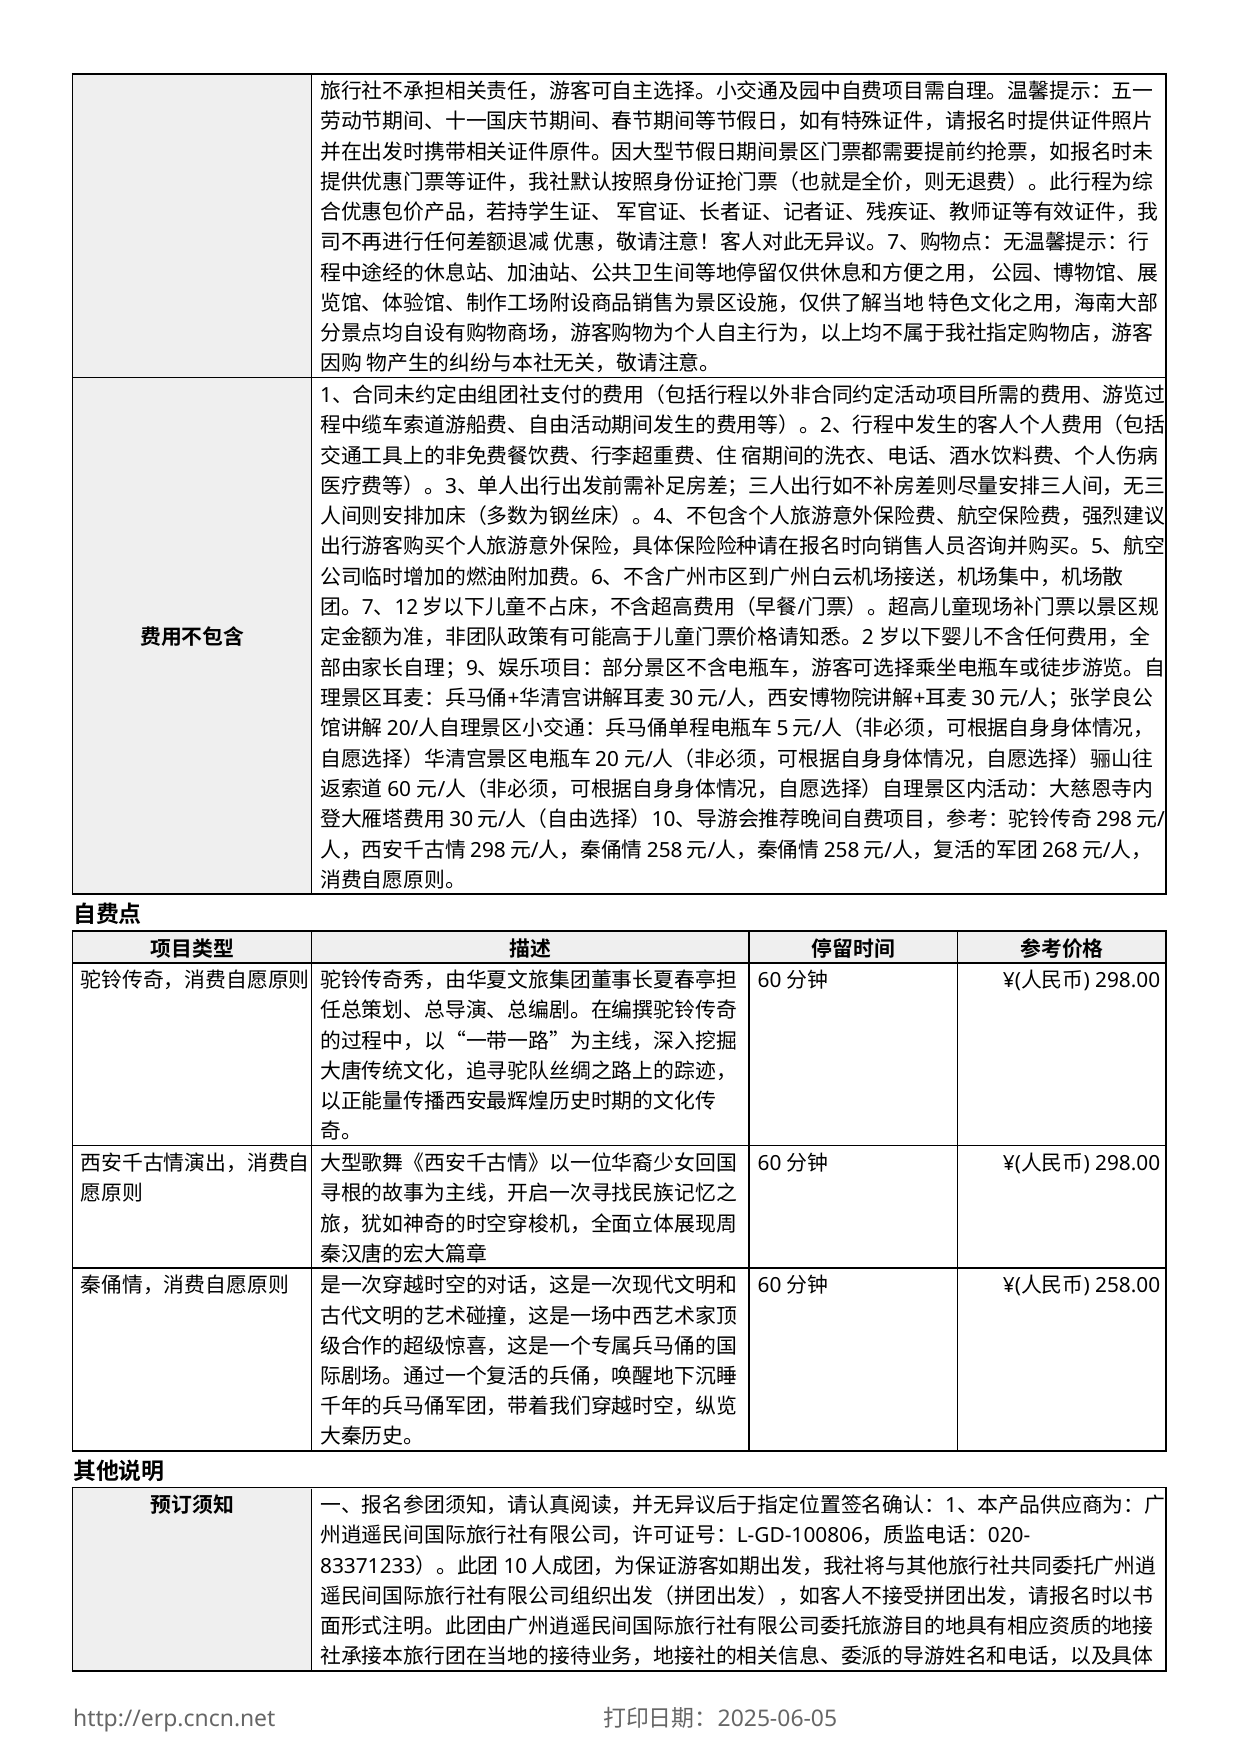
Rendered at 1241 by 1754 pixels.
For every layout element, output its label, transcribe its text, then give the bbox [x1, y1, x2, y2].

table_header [312, 1488, 1165, 1670]
table_cell 是一次穿越时空的对话，这是一次现代文明和古代文明的艺术碰撞，这是一场中西艺术家顶级合作的超级惊喜，这是一个专属兵马俑的国际剧场。通过一个复活的兵俑，唤醒地下沉睡千年的兵马俑军团，带着我们穿越时空，纵览大秦历史。 [312, 1269, 748, 1450]
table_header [312, 75, 1165, 377]
table_cell 大型歌舞《西安千古情》以一位华裔少女回国寻根的故事为主线，开启一次寻找民族记忆之旅，犹如神奇的时空穿梭机，全面立体展现周秦汉唐的宏大篇章 [312, 1146, 748, 1267]
table_cell ¥(人民币) 298.00 [958, 1146, 1165, 1267]
table_cell 1、合同未约定由组团社支付的费用（包括行程以外非合同约定活动项目所需的费用、游览过程中缆车索道游船费、自由活动期间发生的费用等）。 [312, 378, 1165, 893]
table_header 费用包含 [73, 75, 311, 377]
table_cell 60 分钟 [750, 964, 957, 1145]
table_cell 60 分钟 [750, 1146, 957, 1267]
table_header 参考价格 [958, 932, 1165, 962]
table_header 项目类型 [73, 932, 311, 962]
table_header 停留时间 [750, 932, 957, 962]
table_cell 秦俑情，消费自愿原则 [73, 1269, 311, 1450]
table_cell 驼铃传奇，消费自愿原则 [73, 964, 311, 1145]
table_cell ¥(人民币) 258.00 [958, 1269, 1165, 1450]
table_cell 费用不包含 [73, 378, 311, 893]
table_cell ¥(人民币) 298.00 [958, 964, 1165, 1145]
table_cell 驼铃传奇秀，由华夏文旅集团董事长夏春亭担任总策划、总导演、总编剧。在编撰驼铃传奇的过程中，以“一带一路”为主线，深入挖掘大唐传统文化，追寻驼队丝绸之路上的踪迹，以正能量传播西安最辉煌历史时期的文化传奇。 [312, 964, 748, 1145]
text 自费点 [73, 896, 1167, 929]
table_header 描述 [312, 932, 748, 962]
table_cell 60 分钟 [750, 1269, 957, 1450]
table_cell 西安千古情演出，消费自愿原则 [73, 1146, 311, 1267]
text 其他说明 [73, 1453, 1167, 1486]
table_header 预订须知 [73, 1488, 311, 1670]
